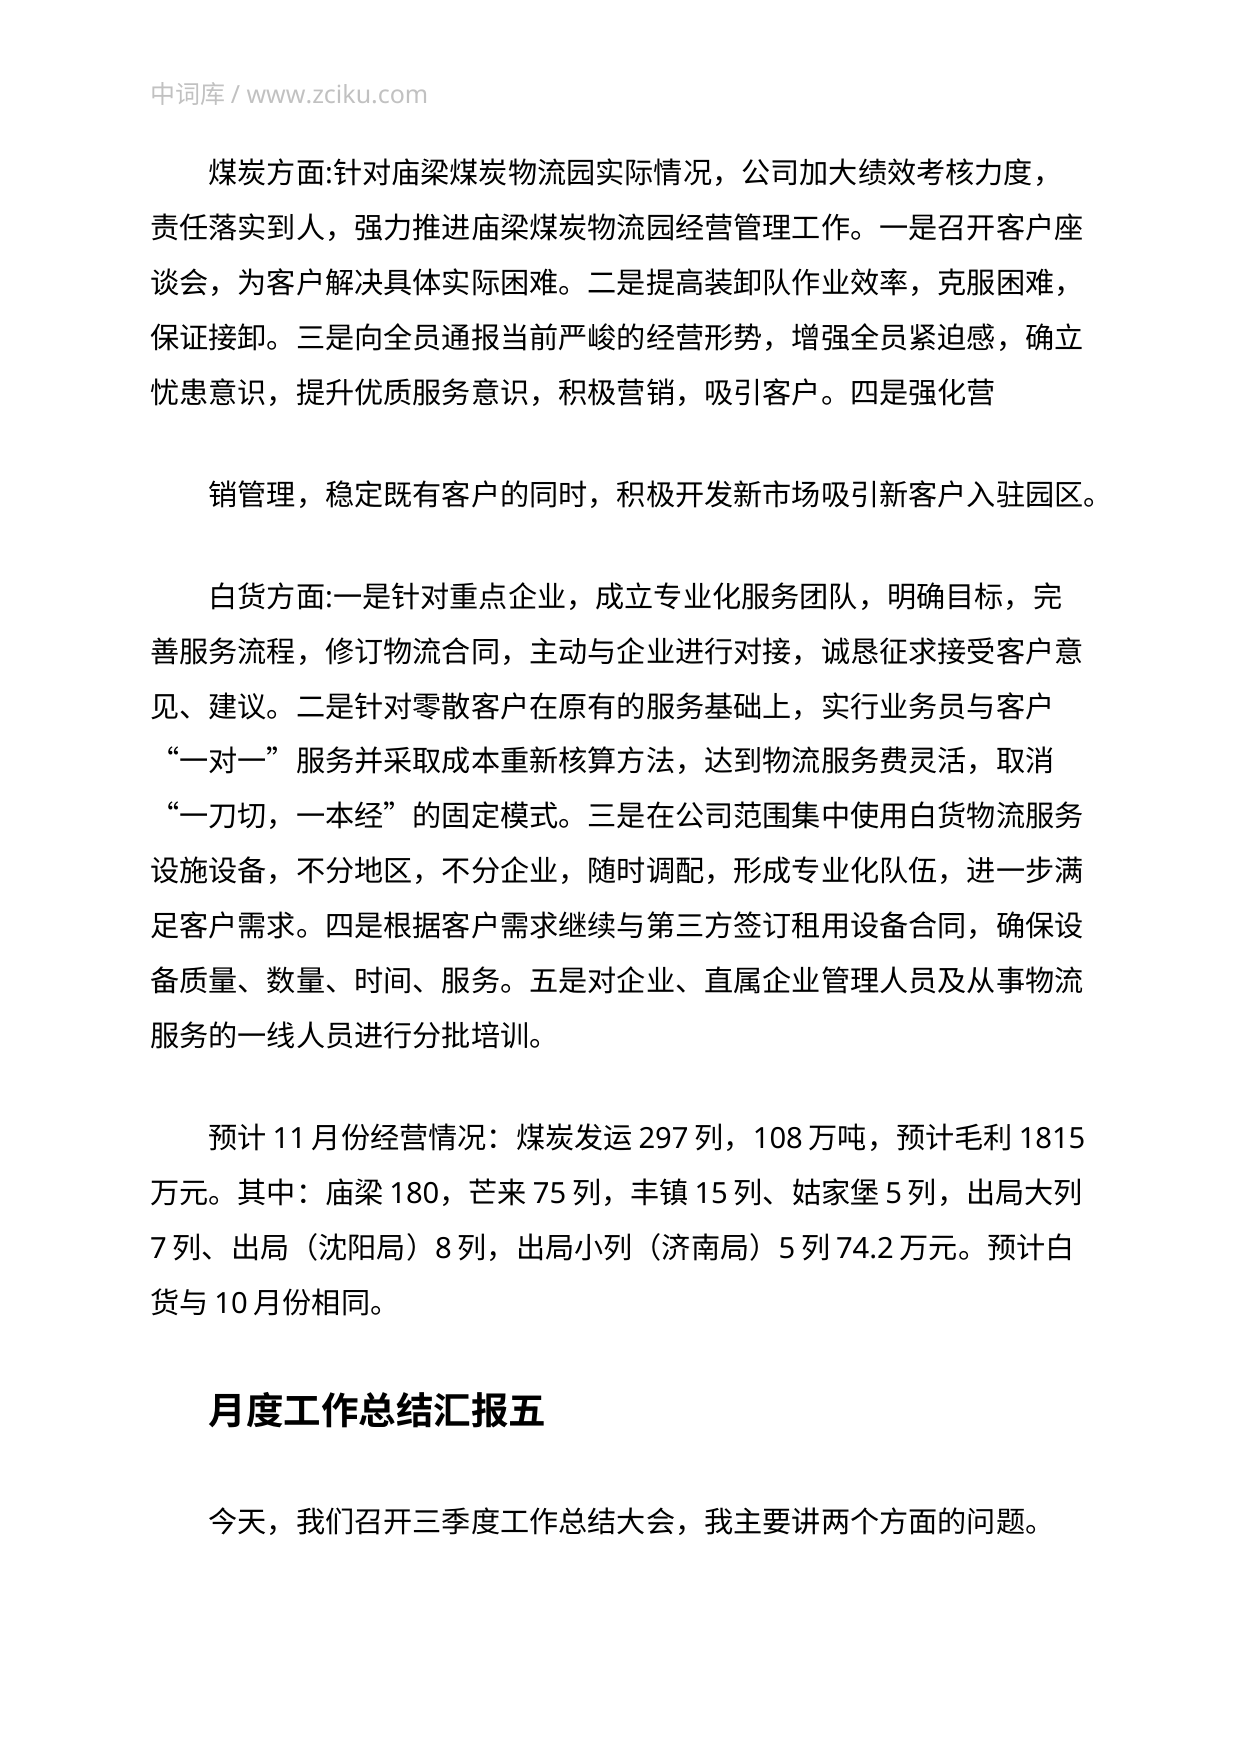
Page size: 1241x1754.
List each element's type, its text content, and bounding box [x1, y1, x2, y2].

text 月度工作总结汇报五 [150, 1381, 1090, 1436]
text 销管理，稳定既有客户的同时，积极开发新市场吸引新客户入驻园区。 [150, 471, 1090, 514]
text 煤炭方面:针对庙梁煤炭物流园实际情况，公司加大绩效考核力度，责任落实到人，强力推进庙梁煤炭物流园经营管理工作。一是召开客户座谈会，为客户解决具体实际困难。二是提高装卸队作业效率，克服困难，保证接卸。三是向全员通报当前严峻的经营形势，增强全员紧迫感，确立忧患意识，提升优质服务意识，积极营销，吸引客户。四是强化营 [150, 150, 1090, 412]
text 今天，我们召开三季度工作总结大会，我主要讲两个方面的问题。 [150, 1499, 1090, 1541]
text 白货方面:一是针对重点企业，成立专业化服务团队，明确目标，完善服务流程，修订物流合同，主动与企业进行对接，诚恳征求接受客户意见、建议。二是针对零散客户在原有的服务基础上，实行业务员与客户“一对一”服务并采取成本重新核算方法，达到物流服务费灵活，取消“一刀切，一本经”的固定模式。三是在公司范围集中使用白货物流服务设施设备，不分地区，不分企业，随时调配，形成专业化队伍，进一步满足客户需求。四是根据客户需求继续与第三方签订租用设备合同，确保设备质量、数量、时间、服务。五是对企业、直属企业管理人员及从事物流服务的一线人员进行分批培训。 [150, 573, 1090, 1055]
text 预计11月份经营情况：煤炭发运297列，108万吨，预计毛利1815万元。其中：庙梁180，芒来75列，丰镇15列、姑家堡5列，出局大列7列、出局（沈阳局）8列，出局小列（济南局）5列74.2万元。预计白货与10月份相同。 [150, 1114, 1090, 1322]
